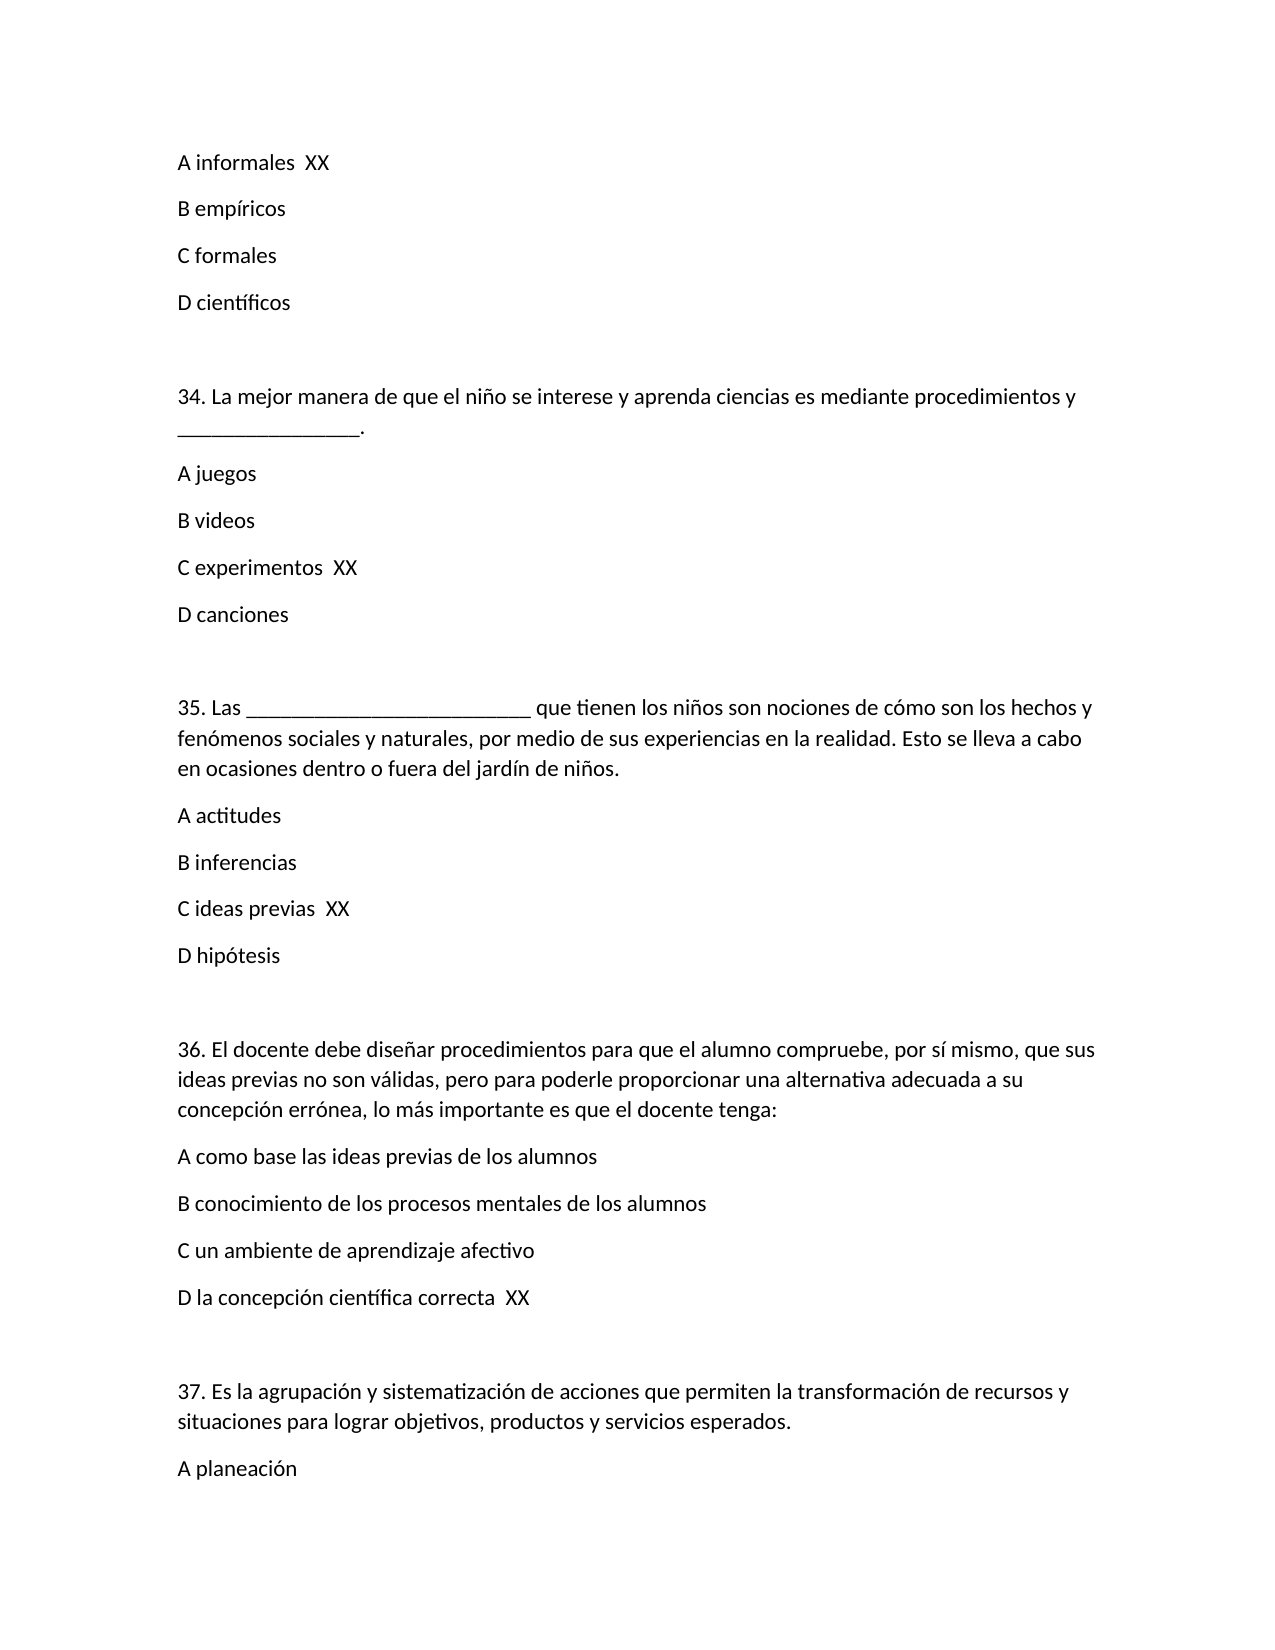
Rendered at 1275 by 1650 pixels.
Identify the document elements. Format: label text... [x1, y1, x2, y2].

text A como base las ideas previas de los alumnos [177, 1142, 1098, 1170]
text 35. Las _________________________ que tienen los niños son nociones de cómo son los hechos y fenómenos sociales y naturales, por medio de sus experiencias en la realidad. Esto se lleva a cabo en ocasiones dentro o fuera del jardín de niños. [177, 693, 1098, 782]
text A juegos [177, 459, 1098, 487]
text D la concepción científica correcta XX [177, 1283, 1098, 1311]
text B videos [177, 506, 1098, 534]
text A actitudes [177, 801, 1098, 829]
text D canciones [177, 600, 1098, 628]
text A informales XX [177, 148, 1098, 176]
text C formales [177, 241, 1098, 269]
text D hipótesis [177, 941, 1098, 969]
text B inferencias [177, 848, 1098, 876]
text 37. Es la agrupación y sistematización de acciones que permiten la transformación de recursos y situaciones para lograr objetivos, productos y servicios esperados. [177, 1377, 1098, 1435]
text D científicos [177, 288, 1098, 316]
text 34. La mejor manera de que el niño se interese y aprenda ciencias es mediante procedimientos y ________________. [177, 382, 1098, 440]
text C experimentos XX [177, 553, 1098, 581]
text C un ambiente de aprendizaje afectivo [177, 1236, 1098, 1264]
text A planeación [177, 1454, 1098, 1482]
text B empíricos [177, 194, 1098, 222]
text C ideas previas XX [177, 894, 1098, 922]
text 36. El docente debe diseñar procedimientos para que el alumno compruebe, por sí mismo, que sus ideas previas no son válidas, pero para poderle proporcionar una alternativa adecuada a su concepción errónea, lo más importante es que el docente tenga: [177, 1035, 1098, 1123]
text B conocimiento de los procesos mentales de los alumnos [177, 1189, 1098, 1217]
